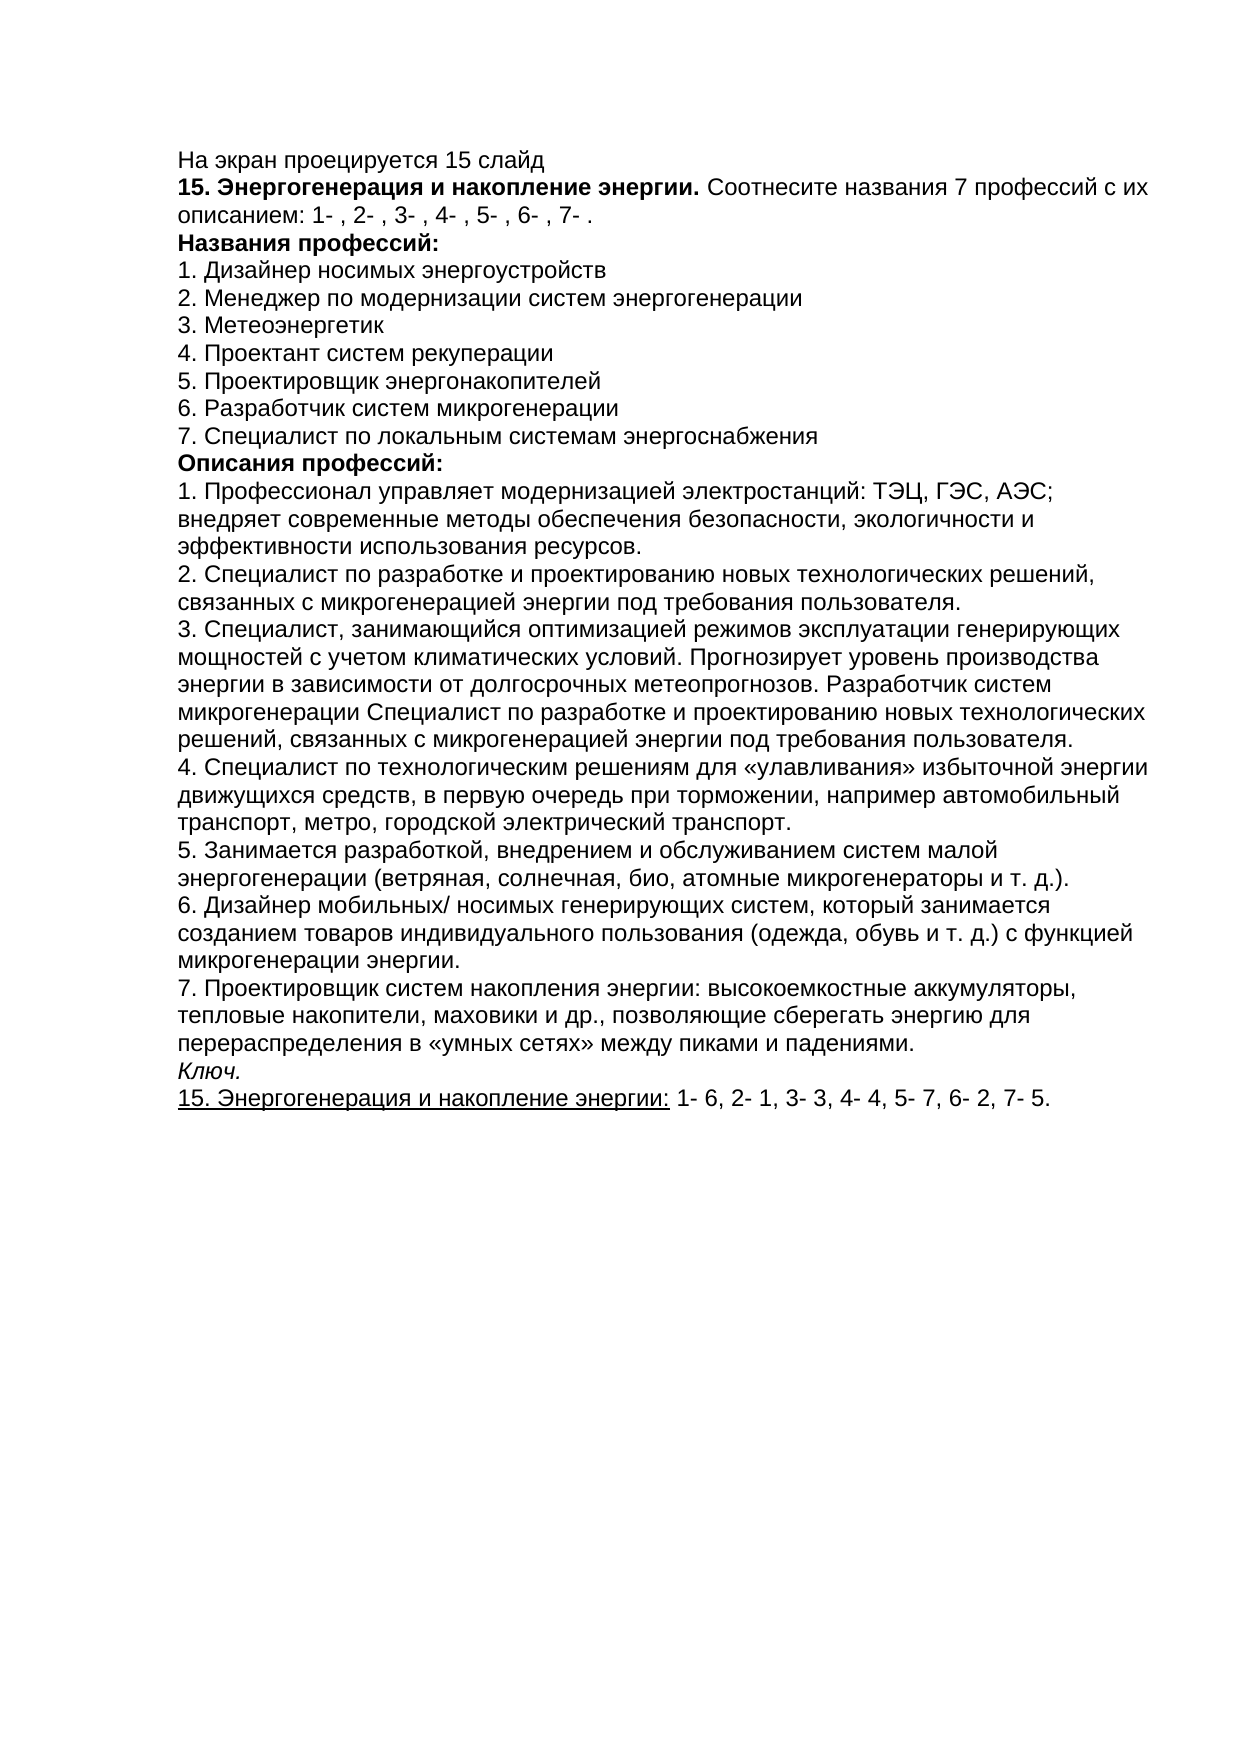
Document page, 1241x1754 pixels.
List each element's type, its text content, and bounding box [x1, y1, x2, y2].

text На экран проецируется 15 слайд 15. Энергогенерация и накопление энергии. Соотнесите названия 7 профессий с их описанием: 1- , 2- , 3- , 4- , 5- , 6- , 7- . Названия профессий: 1. Дизайнер носимых энергоустройств 2. Менеджер по модернизации систем энергогенерации 3. Метеоэнергетик 4. Проектант систем рекуперации 5. Проектировщик энергонакопителей 6. Разработчик систем микрогенерации 7. Специалист по локальным системам энергоснабжения Описания профессий: 1. Профессионал управляет модернизацией электростанций: ТЭЦ, ГЭС, АЭС; внедряет современные методы обеспечения безопасности, экологичности и эффективности использования ресурсов. 2. Специалист по разработке и проектированию новых технологических решений, связанных с микрогенерацией энергии под требования пользователя. 3. Специалист, занимающийся оптимизацией режимов эксплуатации генерирующих мощностей с учетом климатических условий. Прогнозирует уровень производства энергии в зависимости от долгосрочных метеопрогнозов. Разработчик систем микрогенерации Специалист по разработке и проектированию новых технологических решений, связанных с микрогенерацией энергии под требования пользователя. 4. Специалист по технологическим решениям для «улавливания» избыточной энергии движущихся средств, в первую очередь при торможении, например автомобильный транспорт, метро, городской электрический транспорт. 5. Занимается разработкой, внедрением и обслуживанием систем малой энергогенерации (ветряная, солнечная, био, атомные микрогенераторы и т. д.). 6. Дизайнер мобильных/ носимых генерирующих систем, который занимается созданием товаров индивидуального пользования (одежда, обувь и т. д.) с функцией микрогенерации энергии. 7. Проектировщик систем накопления энергии: высокоемкостные аккумуляторы, тепловые накопители, маховики и др., позволяющие сберегать энергию для перераспределения в «умных сетях» между пиками и падениями. Ключ. 15. Энергогенерация и накопление энергии: 1- 6, 2- 1, 3- 3, 4- 4, 5- 7, 6- 2, 7- 5. [177, 118, 1152, 1112]
